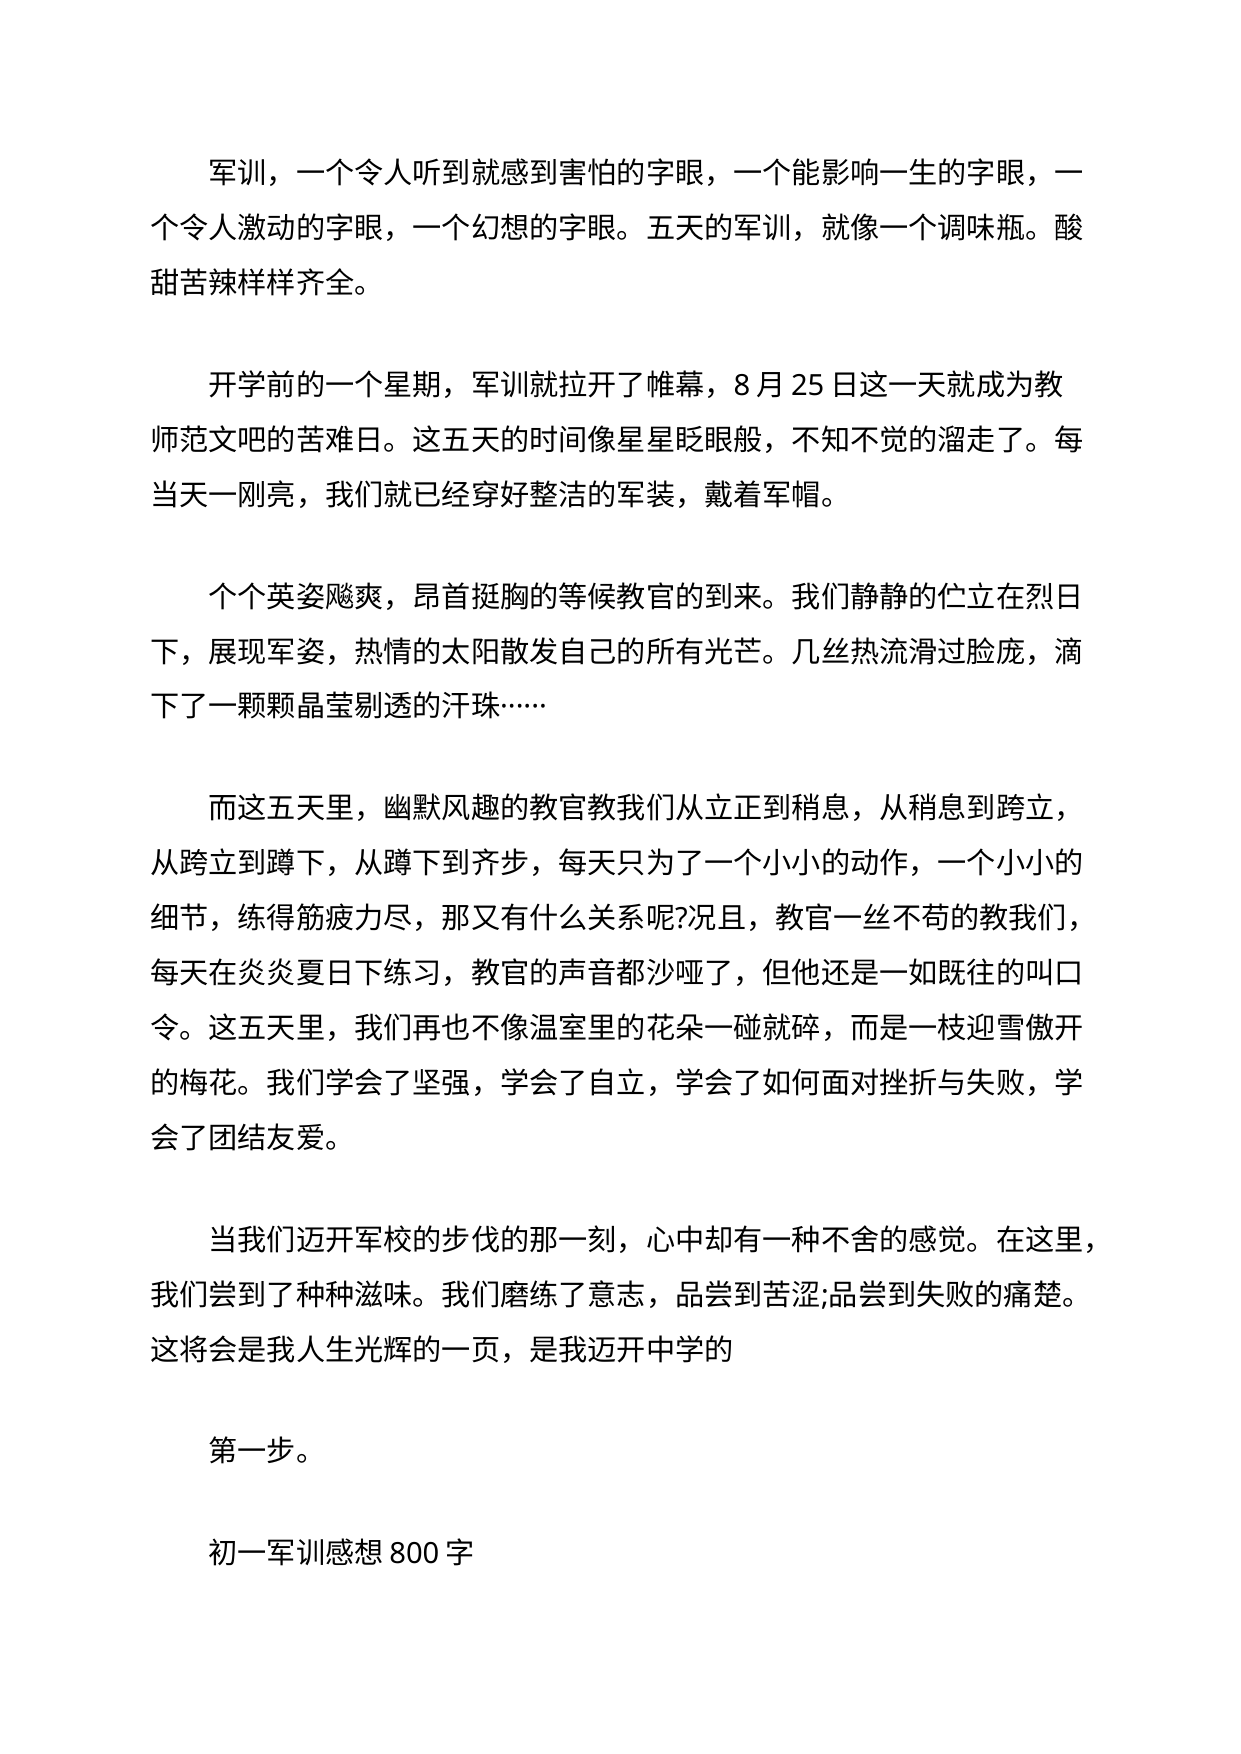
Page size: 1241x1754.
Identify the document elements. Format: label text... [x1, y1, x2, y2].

text 当我们迈开军校的步伐的那一刻，心中却有一种不舍的感觉。在这里，我们尝到了种种滋味。我们磨练了意志，品尝到苦涩;品尝到失败的痛楚。这将会是我人生光辉的一页，是我迈开中学的 [150, 1216, 1090, 1368]
text 开学前的一个星期，军训就拉开了帷幕，8月25日这一天就成为教师范文吧的苦难日。这五天的时间像星星眨眼般，不知不觉的溜走了。每当天一刚亮，我们就已经穿好整洁的军装，戴着军帽。 [150, 362, 1090, 514]
text 第一步。 [150, 1428, 1090, 1470]
text 个个英姿飚爽，昂首挺胸的等候教官的到来。我们静静的伫立在烈日下，展现军姿，热情的太阳散发自己的所有光芒。几丝热流滑过脸庞，滴下了一颗颗晶莹剔透的汗珠······ [150, 573, 1090, 725]
text 而这五天里，幽默风趣的教官教我们从立正到稍息，从稍息到跨立，从跨立到蹲下，从蹲下到齐步，每天只为了一个小小的动作，一个小小的细节，练得筋疲力尽，那又有什么关系呢?况且，教官一丝不苟的教我们，每天在炎炎夏日下练习，教官的声音都沙哑了，但他还是一如既往的叫口令。这五天里，我们再也不像温室里的花朵一碰就碎，而是一枝迎雪傲开的梅花。我们学会了坚强，学会了自立，学会了如何面对挫折与失败，学会了团结友爱。 [150, 785, 1090, 1157]
text 初一军训感想800字 [150, 1530, 1090, 1572]
text 军训，一个令人听到就感到害怕的字眼，一个能影响一生的字眼，一个令人激动的字眼，一个幻想的字眼。五天的军训，就像一个调味瓶。酸甜苦辣样样齐全。 [150, 150, 1090, 302]
